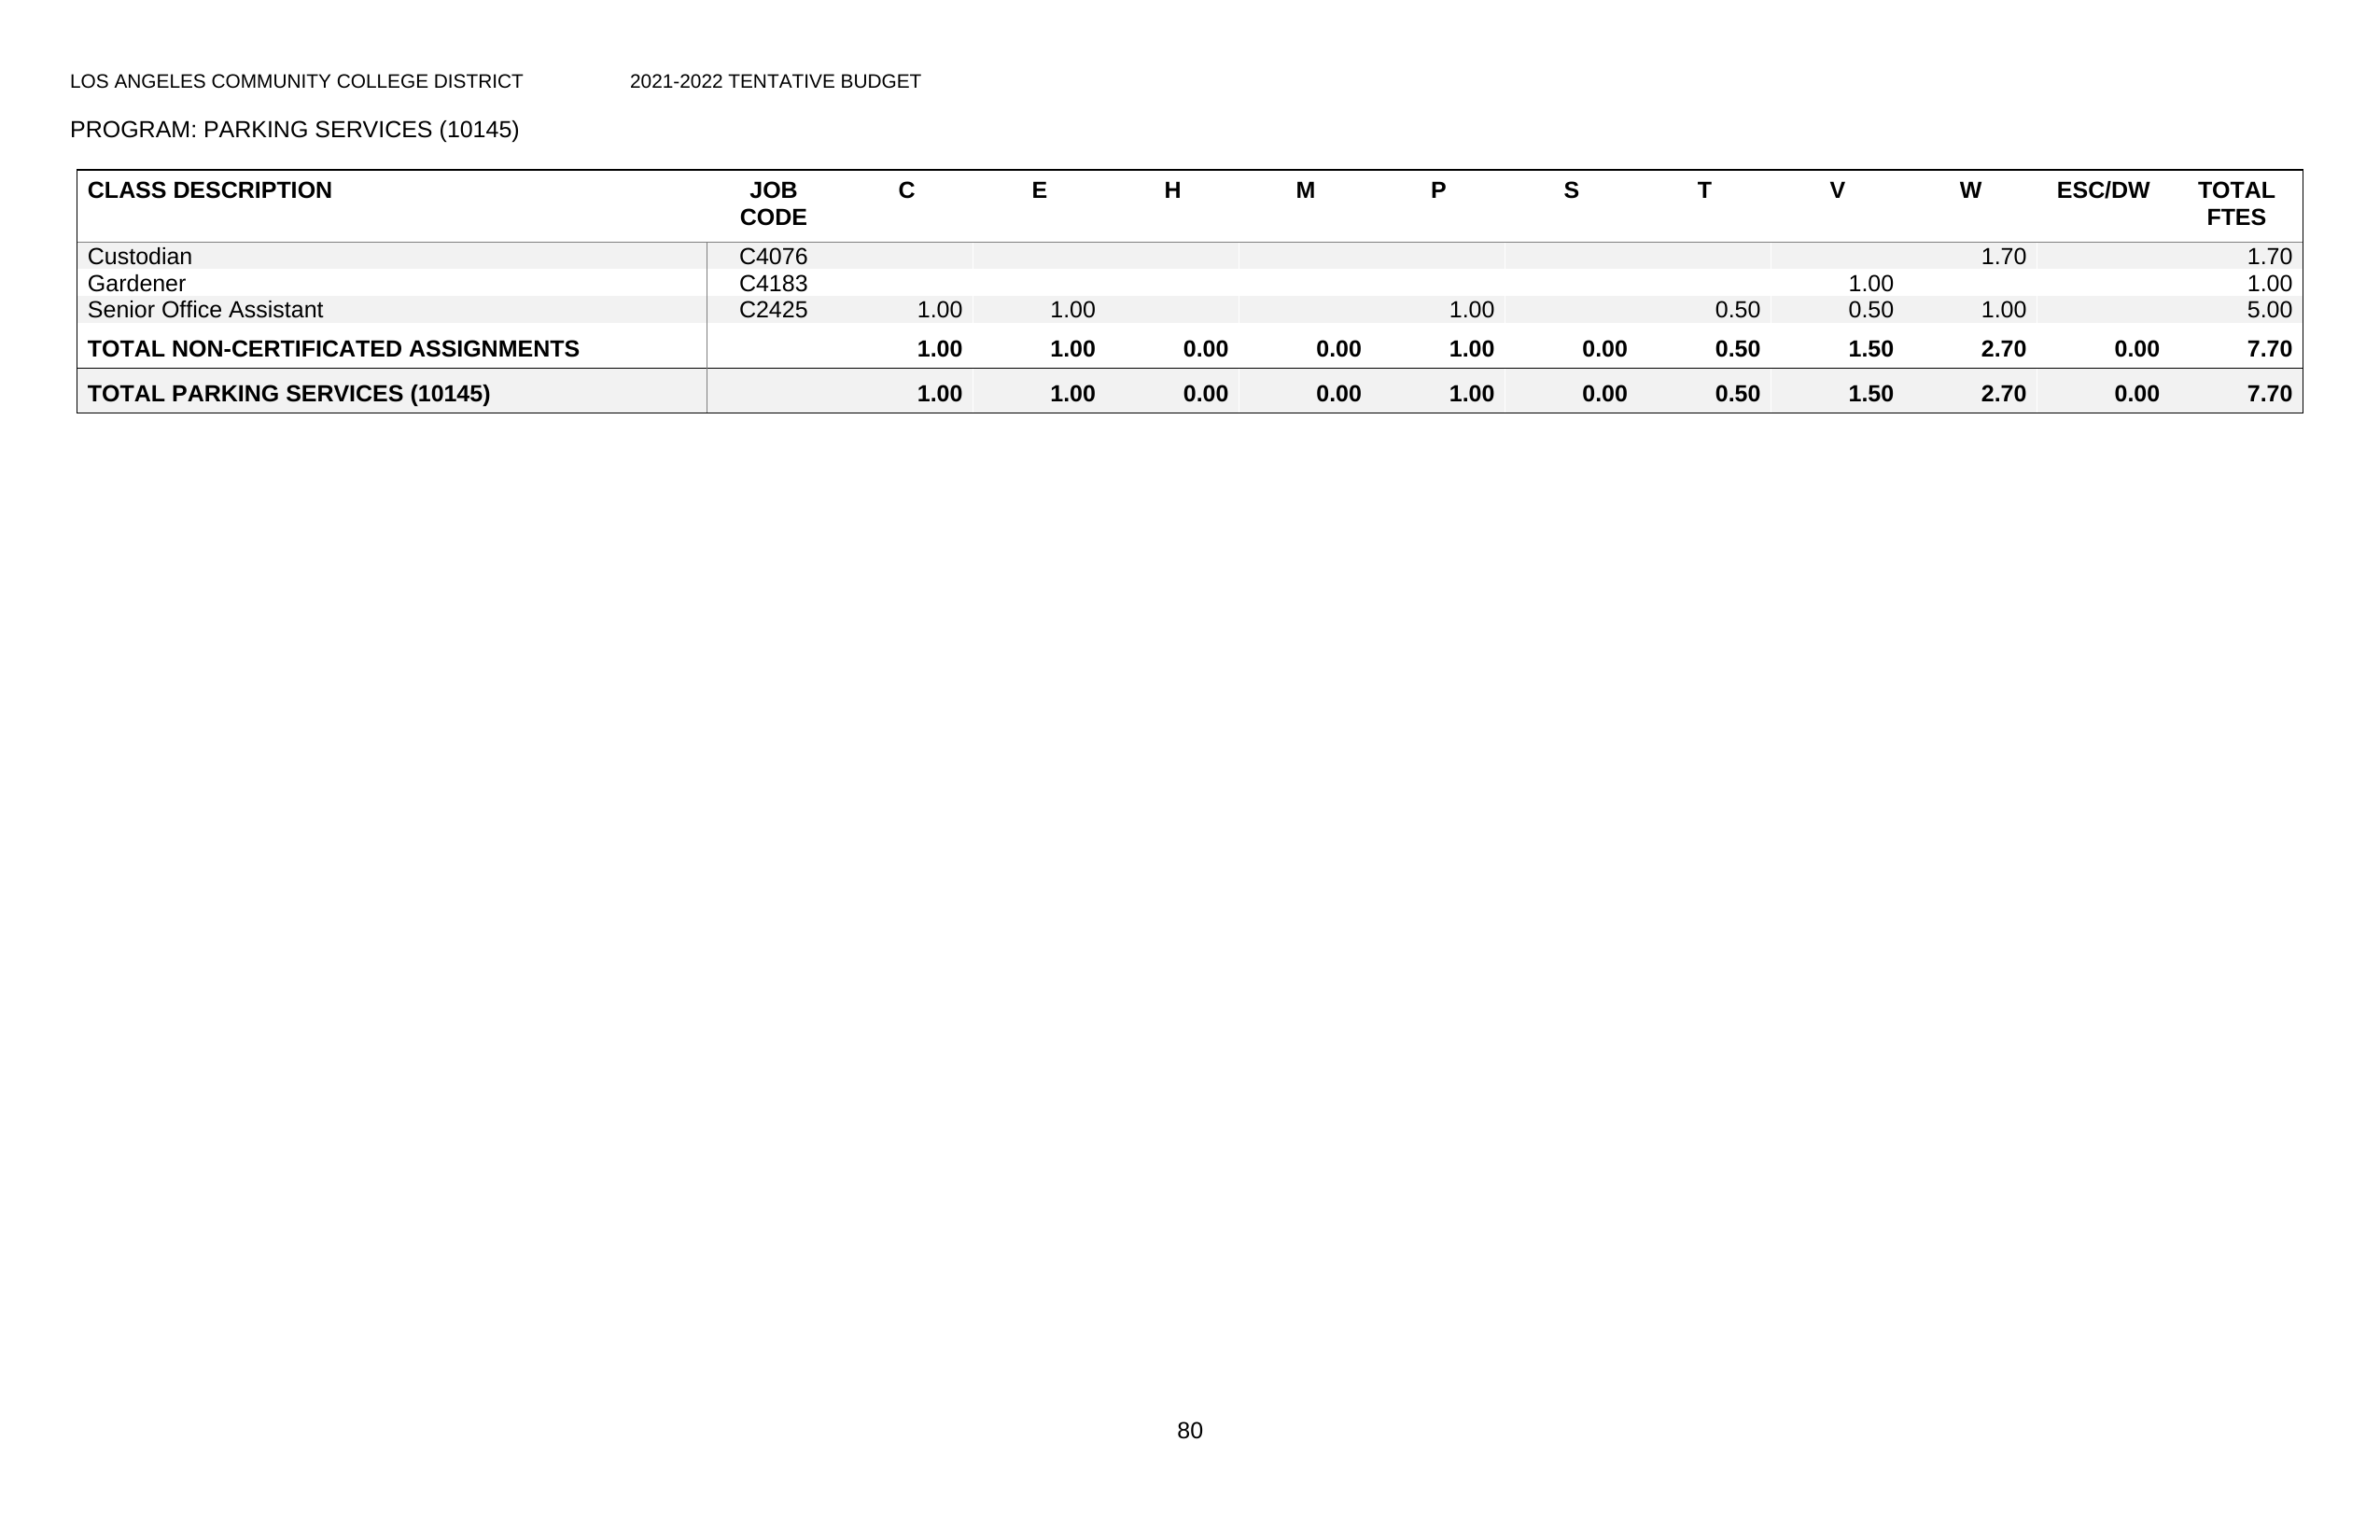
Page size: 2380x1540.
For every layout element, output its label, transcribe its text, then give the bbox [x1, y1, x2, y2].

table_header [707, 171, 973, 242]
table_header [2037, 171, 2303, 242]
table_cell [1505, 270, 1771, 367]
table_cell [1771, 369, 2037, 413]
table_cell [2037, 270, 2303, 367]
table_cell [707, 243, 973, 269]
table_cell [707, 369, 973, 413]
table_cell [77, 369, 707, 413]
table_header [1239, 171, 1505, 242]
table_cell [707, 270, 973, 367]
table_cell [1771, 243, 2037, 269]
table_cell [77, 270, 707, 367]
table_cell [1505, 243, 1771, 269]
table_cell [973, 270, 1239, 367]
subtitle PROGRAM: PARKING SERVICES (10145) [70, 116, 2310, 143]
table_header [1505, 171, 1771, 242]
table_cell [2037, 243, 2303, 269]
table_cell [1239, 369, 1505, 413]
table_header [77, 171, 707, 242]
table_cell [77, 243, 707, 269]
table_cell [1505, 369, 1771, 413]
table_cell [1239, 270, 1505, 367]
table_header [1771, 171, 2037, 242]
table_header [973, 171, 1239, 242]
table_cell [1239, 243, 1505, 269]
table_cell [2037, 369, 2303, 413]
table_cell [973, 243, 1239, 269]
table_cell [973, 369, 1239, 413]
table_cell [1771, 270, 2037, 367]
